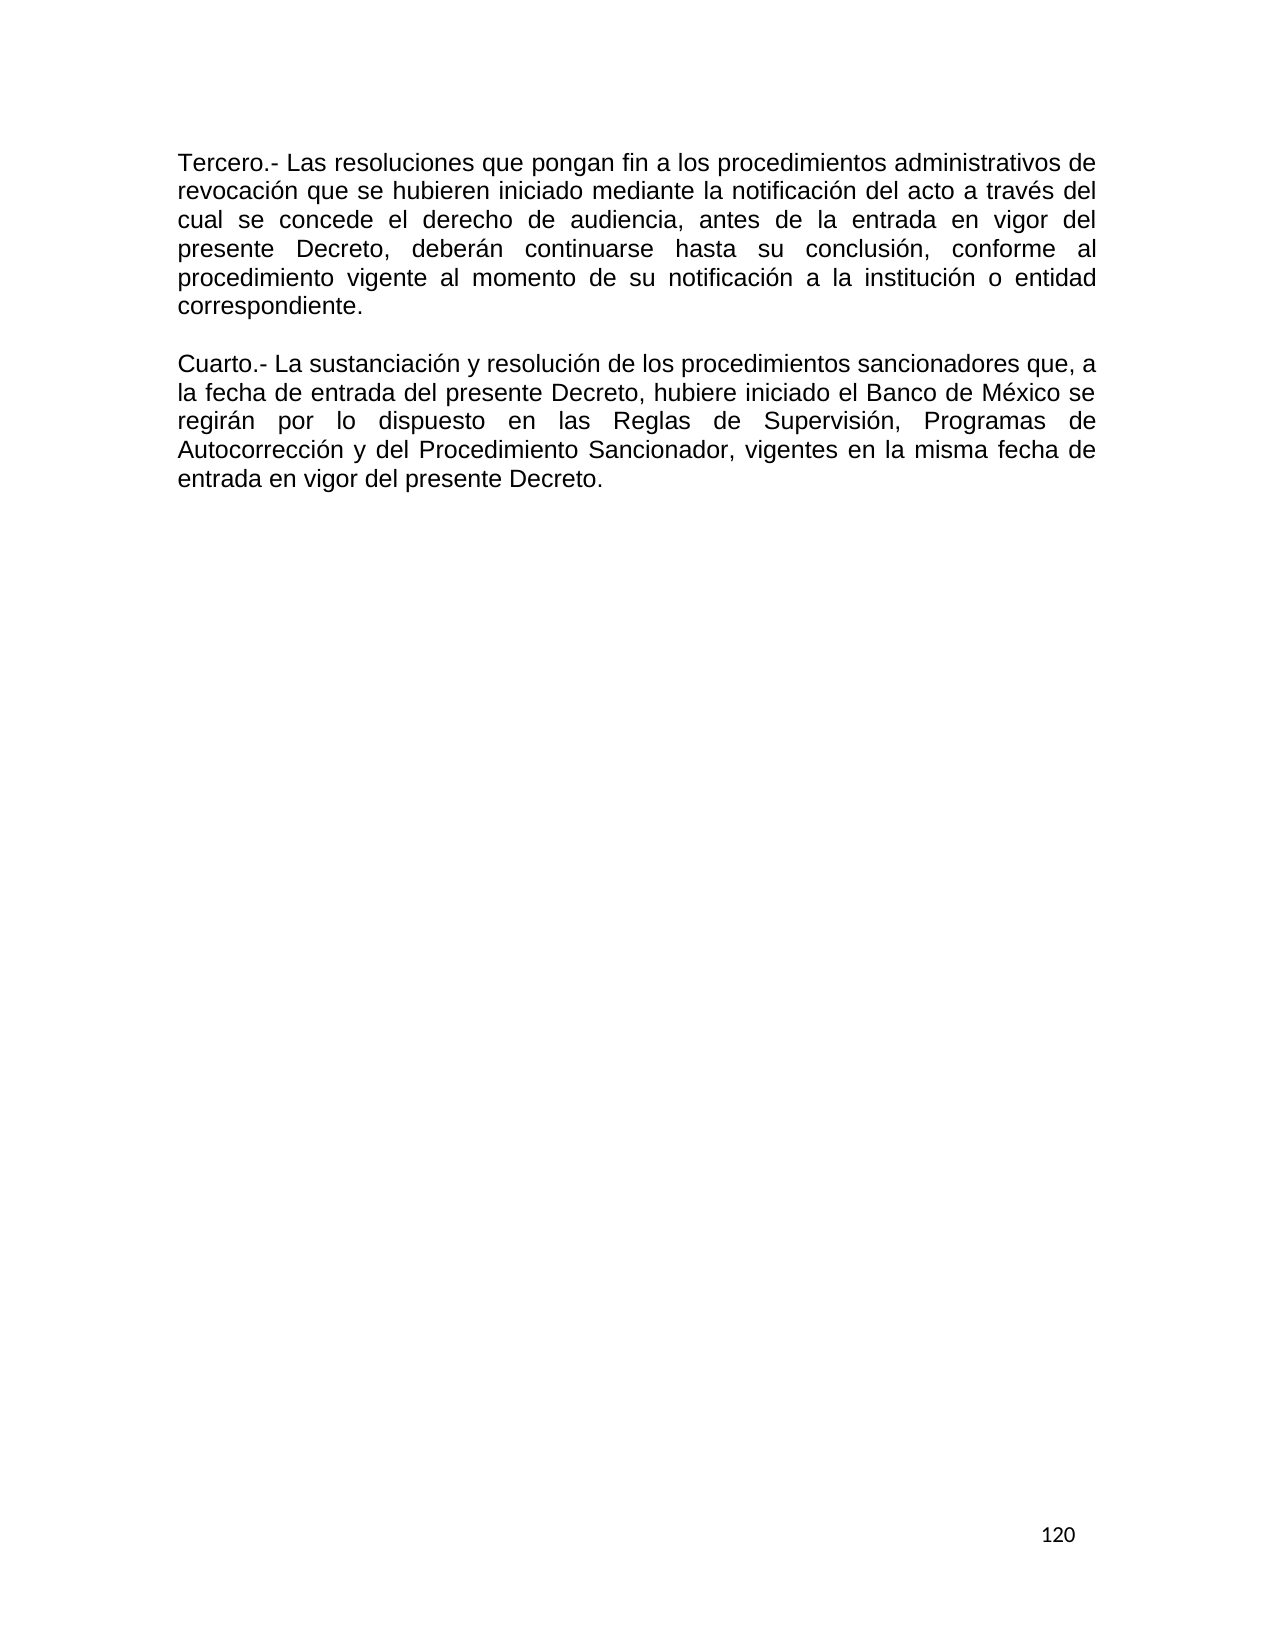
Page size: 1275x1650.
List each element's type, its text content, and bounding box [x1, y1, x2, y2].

text Cuarto.- La sustanciación y resolución de los procedimientos sancionadores que, a la fecha de entrada del presente Decreto, hubiere iniciado el Banco de México se regirán por lo dispuesto en las Reglas de Supervisión, Programas de Autocorrección y del Procedimiento Sancionador, vigentes en la misma fecha de entrada en vigor del presente Decreto. [177, 349, 1098, 493]
text Tercero.- Las resoluciones que pongan fin a los procedimientos administrativos de revocación que se hubieren iniciado mediante la notificación del acto a través del cual se concede el derecho de audiencia, antes de la entrada en vigor del presente Decreto, deberán continuarse hasta su conclusión, conforme al procedimiento vigente al momento de su notificación a la institución o entidad correspondiente. [177, 148, 1098, 320]
